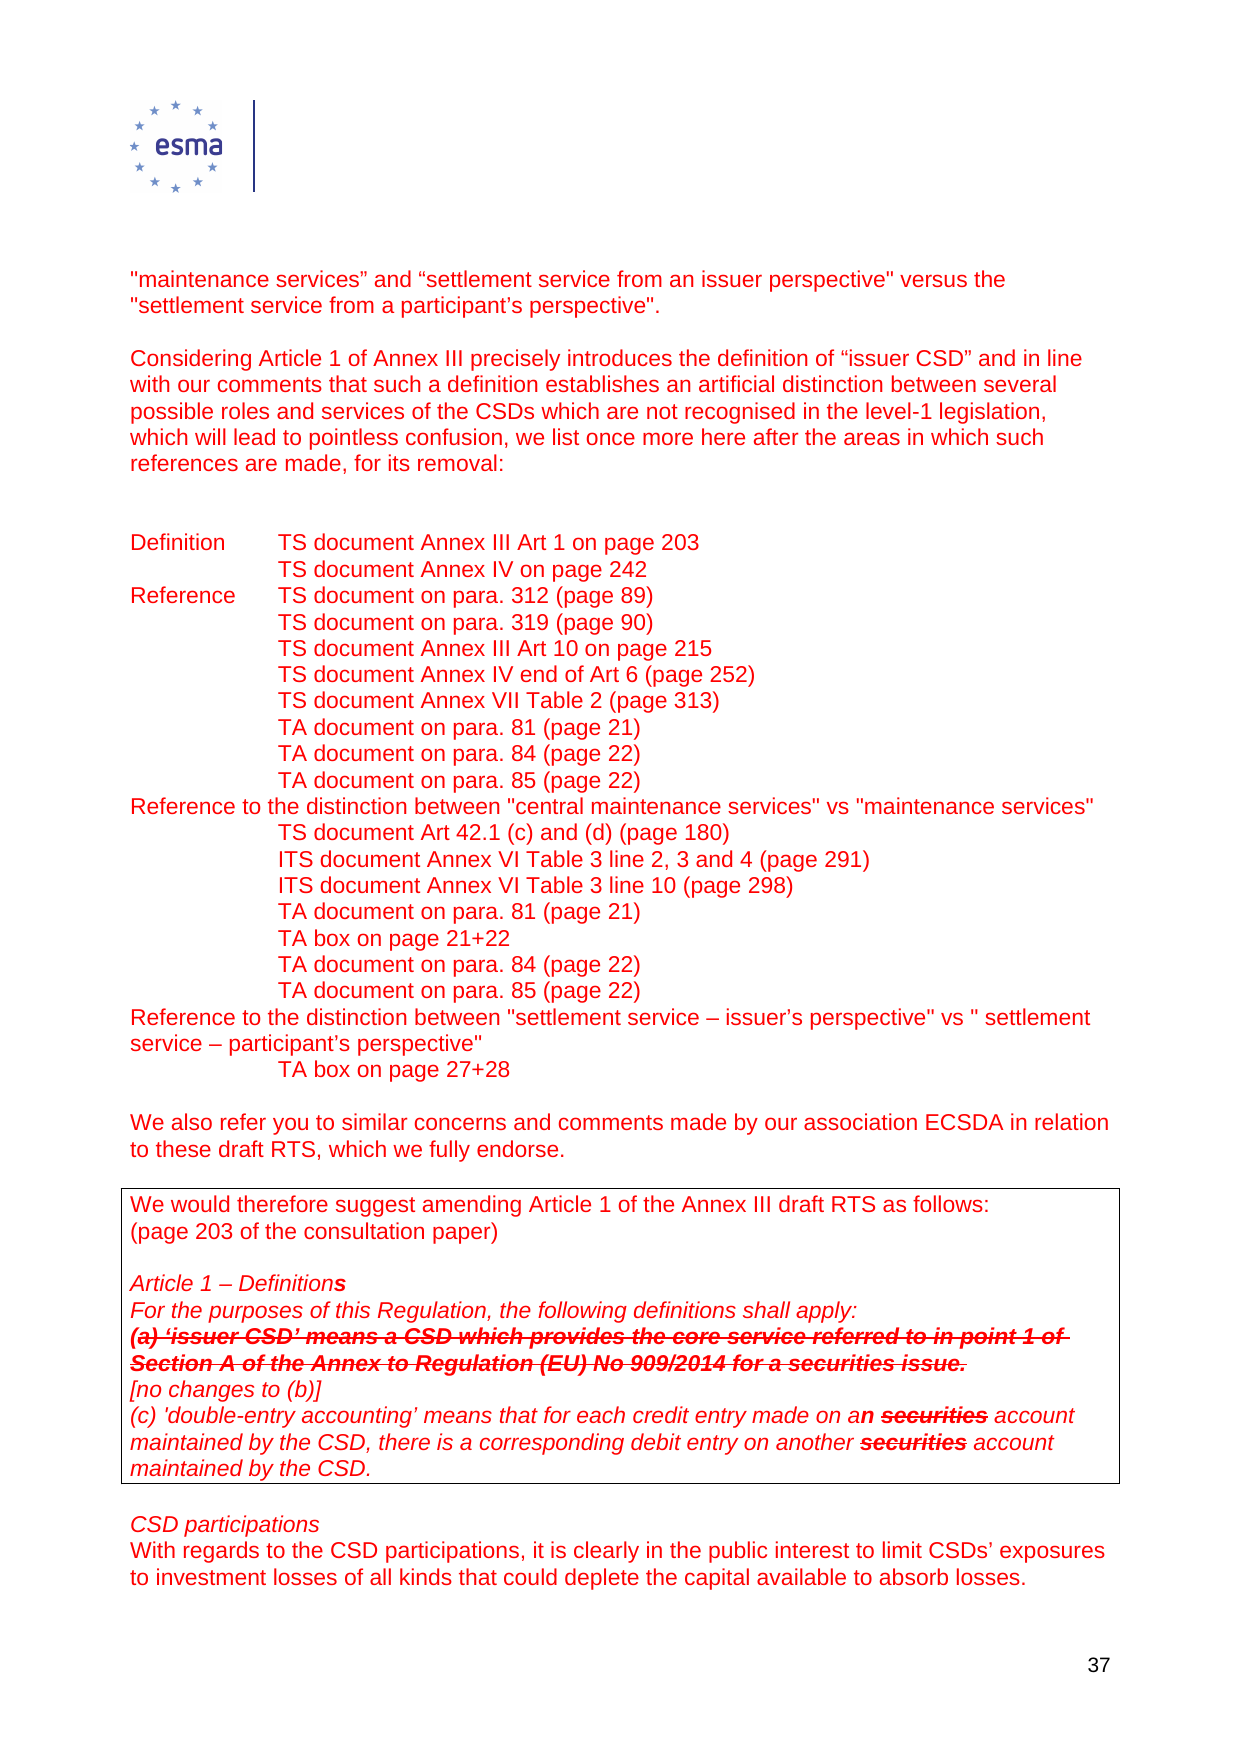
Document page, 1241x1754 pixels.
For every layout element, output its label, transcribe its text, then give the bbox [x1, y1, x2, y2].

text For the purposes of this Regulation, the following definitions shall apply: [130, 1297, 1110, 1323]
text TA document on para. 81 (page 21) [130, 898, 1110, 925]
picture [129, 100, 223, 193]
text TS document on para. 319 (page 90) [130, 608, 1110, 635]
text (a) ‘issuer CSD’ means a CSD which provides the core service referred to in point 1 of Section A of the Annex to Regulation (EU) No 909/2014 for a securities issue. [130, 1323, 1110, 1376]
text TA document on para. 85 (page 22) [130, 977, 1110, 1004]
text Definition TS document Annex III Art 1 on page 203 [130, 529, 1110, 556]
text TS document Annex III Art 10 on page 215 [130, 635, 1110, 661]
text TA box on page 27+28 [130, 1056, 1110, 1083]
text (c) 'double-entry accounting’ means that for each credit entry made on an securities account maintained by the CSD, there is a corresponding debit entry on another securities account maintained by the CSD. [122, 1399, 1119, 1483]
text TA document on para. 85 (page 22) [130, 767, 1110, 793]
text We also refer you to similar concerns and comments made by our association ECSDA in relation to these draft RTS, which we fully endorse. [130, 1109, 1110, 1162]
text TA document on para. 81 (page 21) [130, 714, 1110, 740]
text Article 1 – Definitions [130, 1270, 1110, 1297]
text ITS document Annex VI Table 3 line 10 (page 298) [130, 872, 1110, 898]
text [no changes to (b)] [130, 1376, 1110, 1399]
text TS document Annex IV on page 242 [130, 556, 1110, 582]
text Reference to the distinction between "settlement service – issuer’s perspective" vs " settlement service – participant’s perspective" [130, 1004, 1110, 1056]
text Reference TS document on para. 312 (page 89) [130, 582, 1110, 608]
text TA box on page 21+22 [130, 925, 1110, 951]
text TS document Annex IV end of Art 6 (page 252) [130, 661, 1110, 687]
text TS document Annex VII Table 2 (page 313) [130, 687, 1110, 714]
text Reference to the distinction between "central maintenance services" vs "maintenance services" [130, 793, 1110, 819]
text We would therefore suggest amending Article 1 of the Annex III draft RTS as follows: [122, 1189, 1119, 1218]
text ITS document Annex VI Table 3 line 2, 3 and 4 (page 291) [130, 846, 1110, 872]
text TA document on para. 84 (page 22) [130, 951, 1110, 977]
text TA document on para. 84 (page 22) [130, 740, 1110, 767]
text Considering Article 1 of Annex III precisely introduces the definition of “issuer CSD” and in line with our comments that such a definition establishes an artificial distinction between several possible roles and services of the CSDs which are not recognised in the level-1 legislation, which will lead to pointless confusion, we list once more here after the areas in which such references are made, for its removal: [130, 345, 1110, 477]
text (page 203 of the consultation paper) [130, 1218, 1110, 1244]
text TS document Art 42.1 (c) and (d) (page 180) [130, 819, 1110, 846]
text CSD participations [130, 1511, 1110, 1537]
